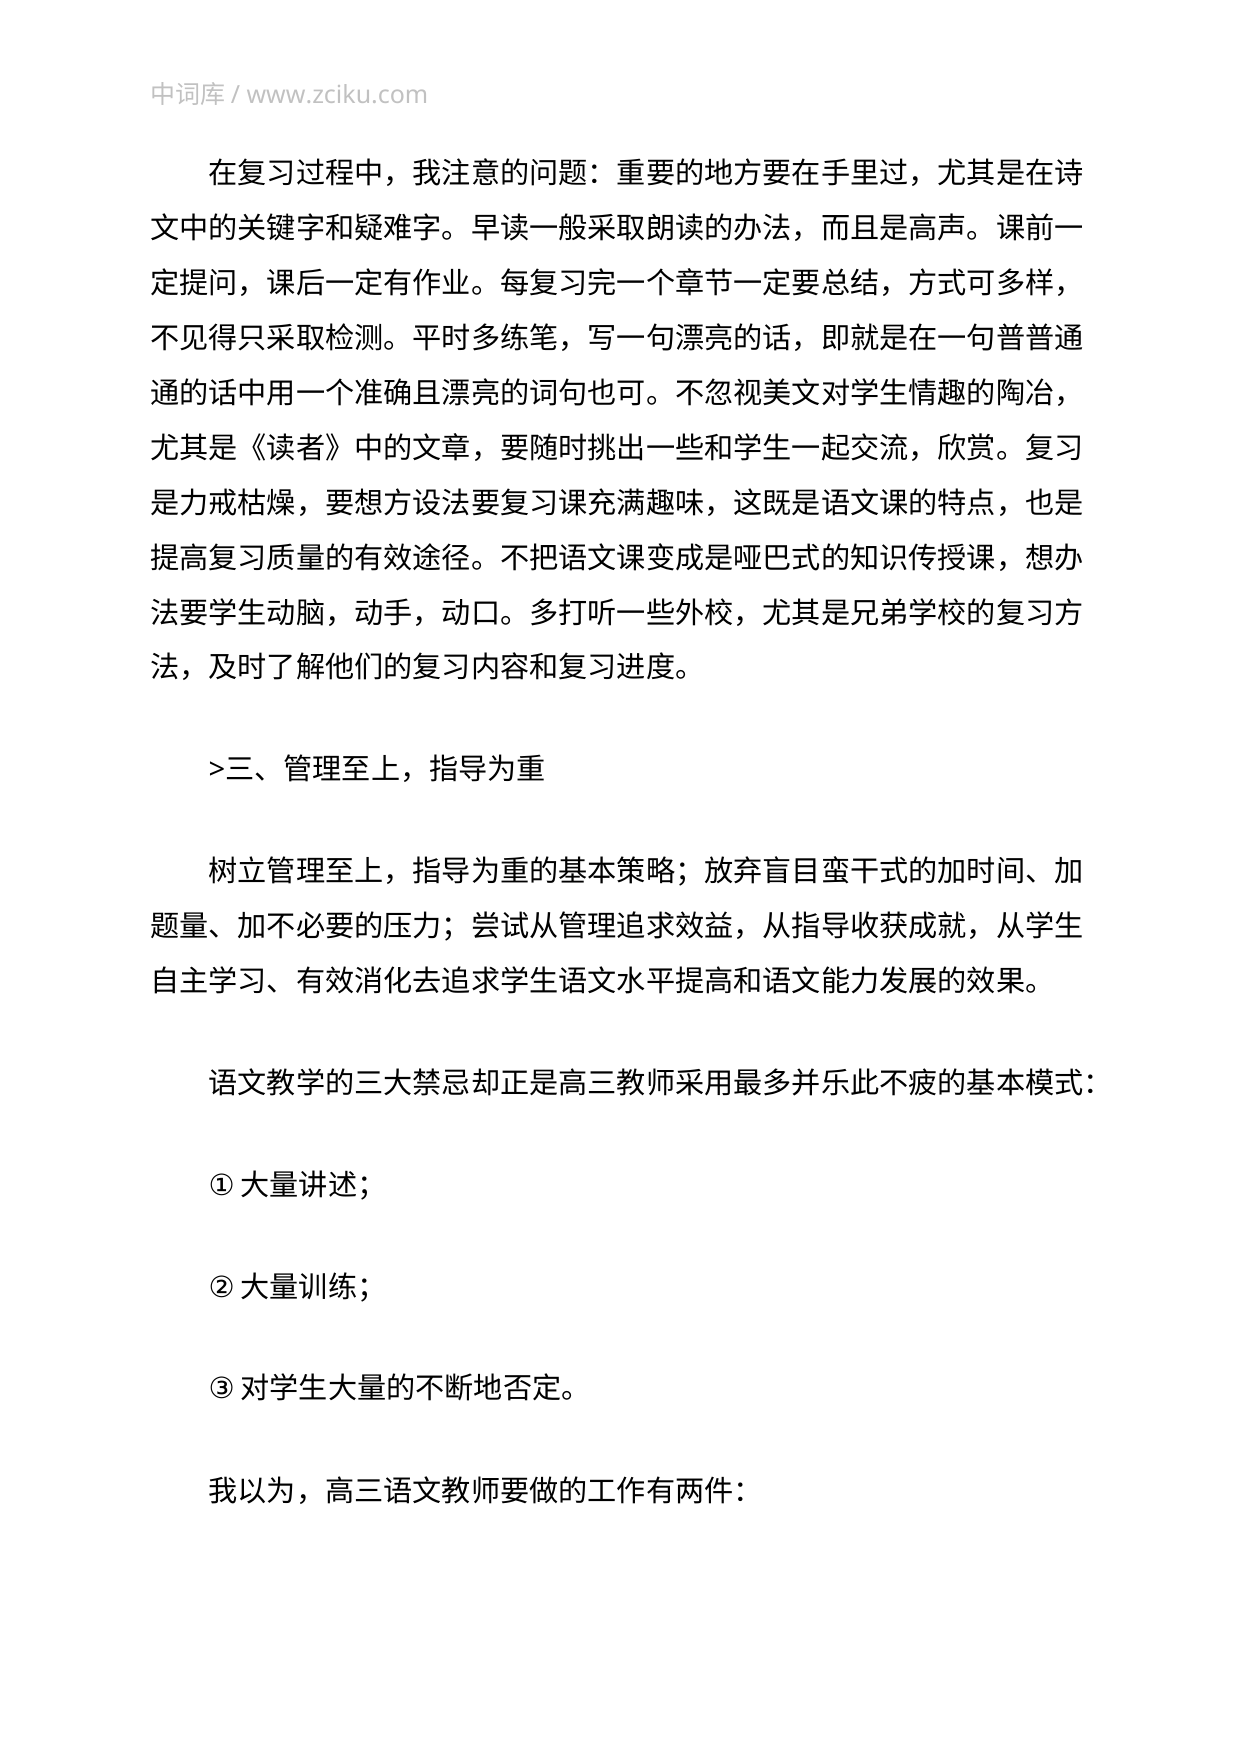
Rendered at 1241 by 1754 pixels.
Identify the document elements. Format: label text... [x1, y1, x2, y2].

text ③对学生大量的不断地否定。 [150, 1365, 1090, 1407]
text 树立管理至上，指导为重的基本策略；放弃盲目蛮干式的加时间、加题量、加不必要的压力；尝试从管理追求效益，从指导收获成就，从学生自主学习、有效消化去追求学生语文水平提高和语文能力发展的效果。 [150, 848, 1090, 1000]
text 我以为，高三语文教师要做的工作有两件： [150, 1467, 1090, 1509]
text 语文教学的三大禁忌却正是高三教师采用最多并乐此不疲的基本模式： [150, 1059, 1090, 1102]
text 在复习过程中，我注意的问题：重要的地方要在手里过，尤其是在诗文中的关键字和疑难字。早读一般采取朗读的办法，而且是高声。课前一定提问，课后一定有作业。每复习完一个章节一定要总结，方式可多样，不见得只采取检测。平时多练笔，写一句漂亮的话，即就是在一句普普通通的话中用一个准确且漂亮的词句也可。不忽视美文对学生情趣的陶冶，尤其是《读者》中的文章，要随时挑出一些和学生一起交流，欣赏。复习是力戒枯燥，要想方设法要复习课充满趣味，这既是语文课的特点，也是提高复习质量的有效途径。不把语文课变成是哑巴式的知识传授课，想办法要学生动脑，动手，动口。多打听一些外校，尤其是兄弟学校的复习方法，及时了解他们的复习内容和复习进度。 [150, 150, 1090, 686]
text ②大量训练； [150, 1263, 1090, 1306]
text >三、管理至上，指导为重 [150, 746, 1090, 788]
text ①大量讲述； [150, 1161, 1090, 1203]
